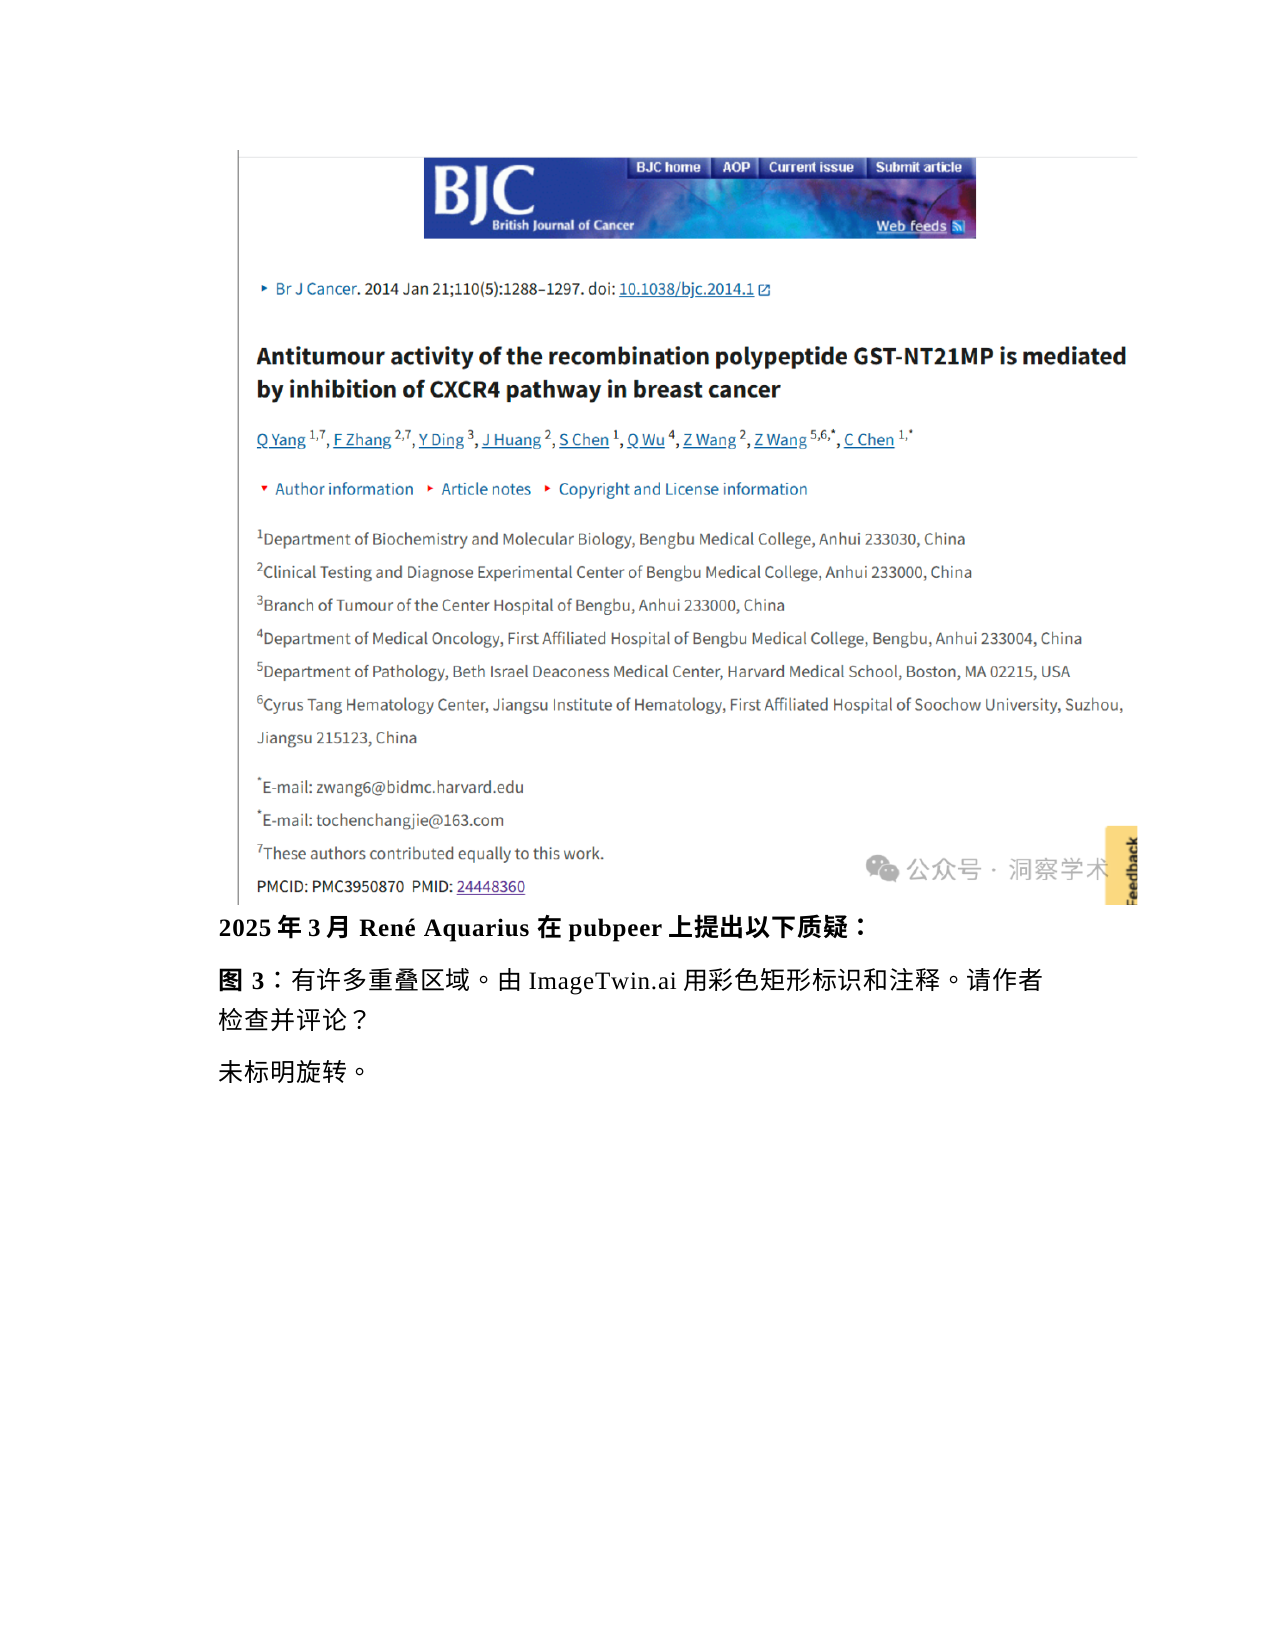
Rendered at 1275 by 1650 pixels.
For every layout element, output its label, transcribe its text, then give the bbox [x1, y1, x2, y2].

text 图 3：有许多重叠区域。由ImageTwin.ai用彩色矩形标识和注释。请作者检查并评论？ [219, 957, 1056, 1037]
text 2025年3月 René Aquarius 在pubpeer上提出以下质疑： [219, 904, 1056, 944]
picture [237, 150, 1138, 905]
text 未标明旋转。 [219, 1049, 1056, 1089]
